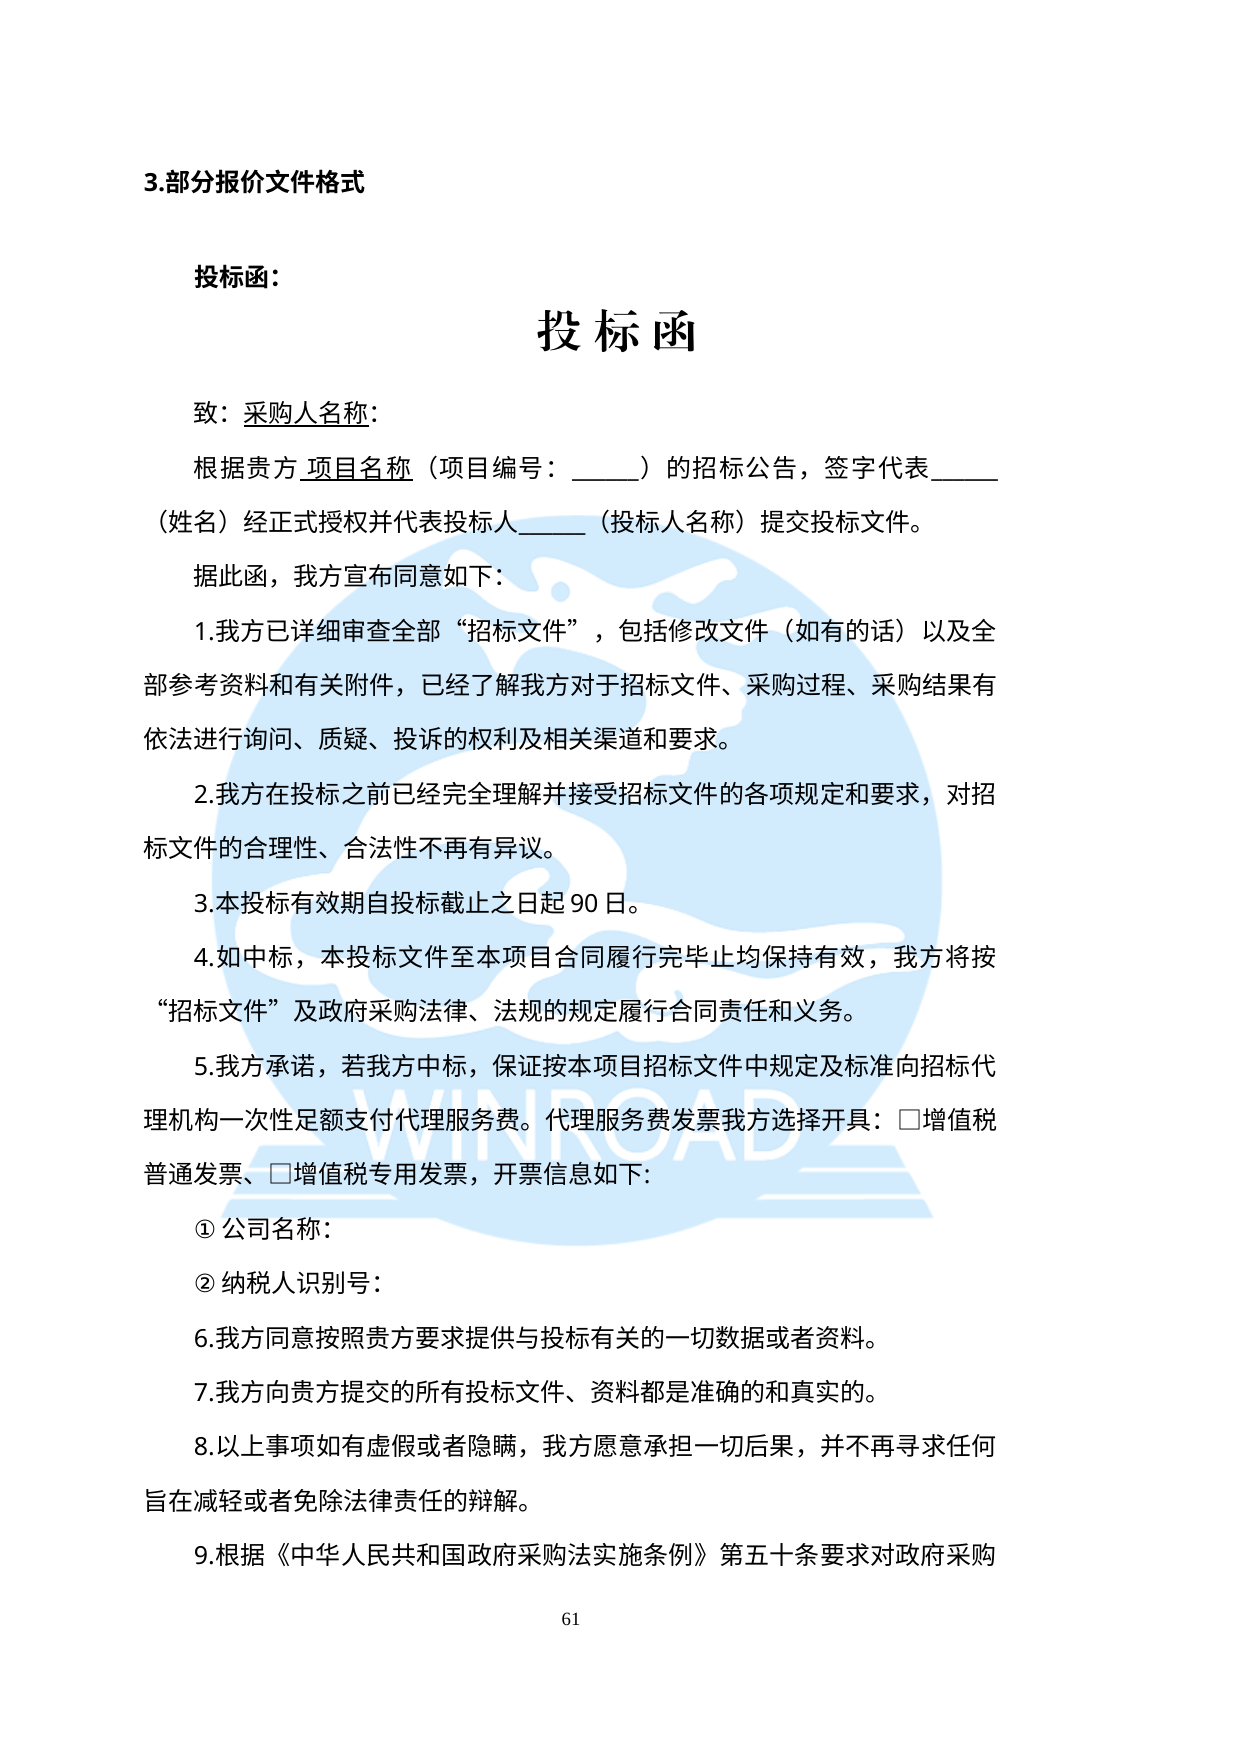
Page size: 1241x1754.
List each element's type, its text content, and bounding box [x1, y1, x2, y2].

text 8.以上事项如有虚假或者隐瞒，我方愿意承担一切后果，并不再寻求任何旨在减轻或者免除法律责任的辩解。 [144, 1427, 998, 1517]
text 根据贵方 项目名称（项目编号：______）的招标公告，签字代表______（姓名）经正式授权并代表投标人______（投标人名称）提交投标文件。 [144, 448, 998, 539]
text 投 标 函 [144, 307, 998, 361]
text 投标函： [144, 258, 998, 294]
text 致：采购人名称： [144, 394, 998, 430]
text 1.我方已详细审查全部“招标文件”，包括修改文件（如有的话）以及全部参考资料和有关附件，已经了解我方对于招标文件、采购过程、采购结果有依法进行询问、质疑、投诉的权利及相关渠道和要求。 [144, 611, 998, 756]
text ②纳税人识别号： [144, 1264, 998, 1300]
text 3.部分报价文件格式 [144, 162, 998, 199]
text 7.我方向贵方提交的所有投标文件、资料都是准确的和真实的。 [144, 1372, 998, 1409]
text 据此函，我方宣布同意如下： [144, 557, 998, 593]
text 2.我方在投标之前已经完全理解并接受招标文件的各项规定和要求，对招标文件的合理性、合法性不再有异议。 [144, 774, 998, 865]
text ①公司名称： [144, 1209, 998, 1246]
text 4.如中标，本投标文件至本项目合同履行完毕止均保持有效，我方将按“招标文件”及政府采购法律、法规的规定履行合同责任和义务。 [144, 937, 998, 1028]
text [144, 1536, 998, 1572]
text 6.我方同意按照贵方要求提供与投标有关的一切数据或者资料。 [144, 1318, 998, 1354]
text 5.我方承诺，若我方中标，保证按本项目招标文件中规定及标准向招标代理机构一次性足额支付代理服务费。代理服务费发票我方选择开具：□增值税普通发票、□增值税专用发票，开票信息如下: [144, 1046, 998, 1191]
text 3.本投标有效期自投标截止之日起90日。 [144, 883, 998, 919]
